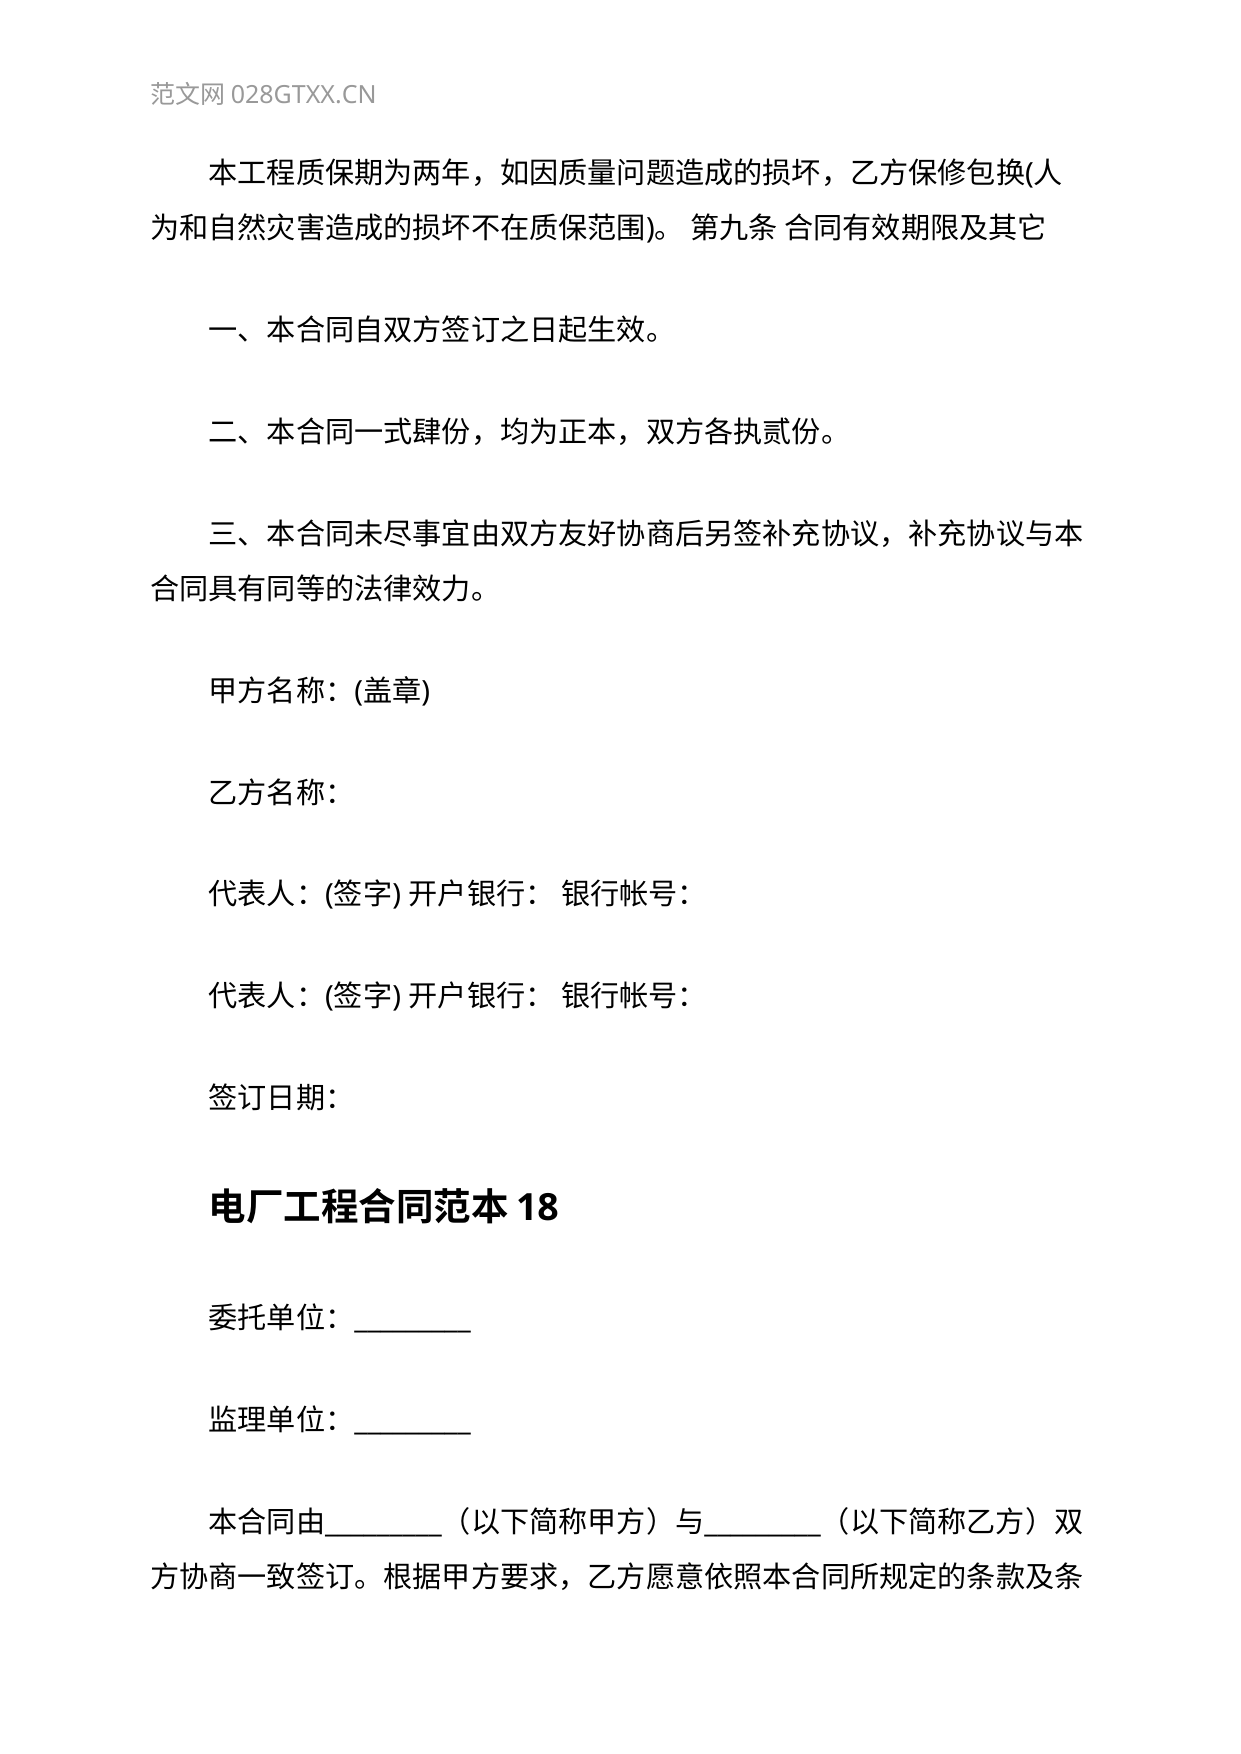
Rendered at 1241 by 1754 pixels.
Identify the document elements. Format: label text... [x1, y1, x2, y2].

text 电厂工程合同范本18 [150, 1177, 1090, 1231]
text 代表人：(签字) 开户银行： 银行帐号： [150, 973, 1090, 1015]
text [150, 1498, 1090, 1596]
text 签订日期： [150, 1075, 1090, 1117]
text 乙方名称： [150, 769, 1090, 811]
text 本工程质保期为两年，如因质量问题造成的损坏，乙方保修包换(人为和自然灾害造成的损坏不在质保范围)。 第九条 合同有效期限及其它 [150, 150, 1090, 247]
text 甲方名称：(盖章) [150, 667, 1090, 709]
text 代表人：(签字) 开户银行： 银行帐号： [150, 871, 1090, 913]
text 委托单位：_________ [150, 1294, 1090, 1337]
text 一、本合同自双方签订之日起生效。 [150, 307, 1090, 349]
text 监理单位：_________ [150, 1396, 1090, 1439]
text 三、本合同未尽事宜由双方友好协商后另签补充协议，补充协议与本合同具有同等的法律效力。 [150, 511, 1090, 608]
text 二、本合同一式肆份，均为正本，双方各执贰份。 [150, 409, 1090, 451]
